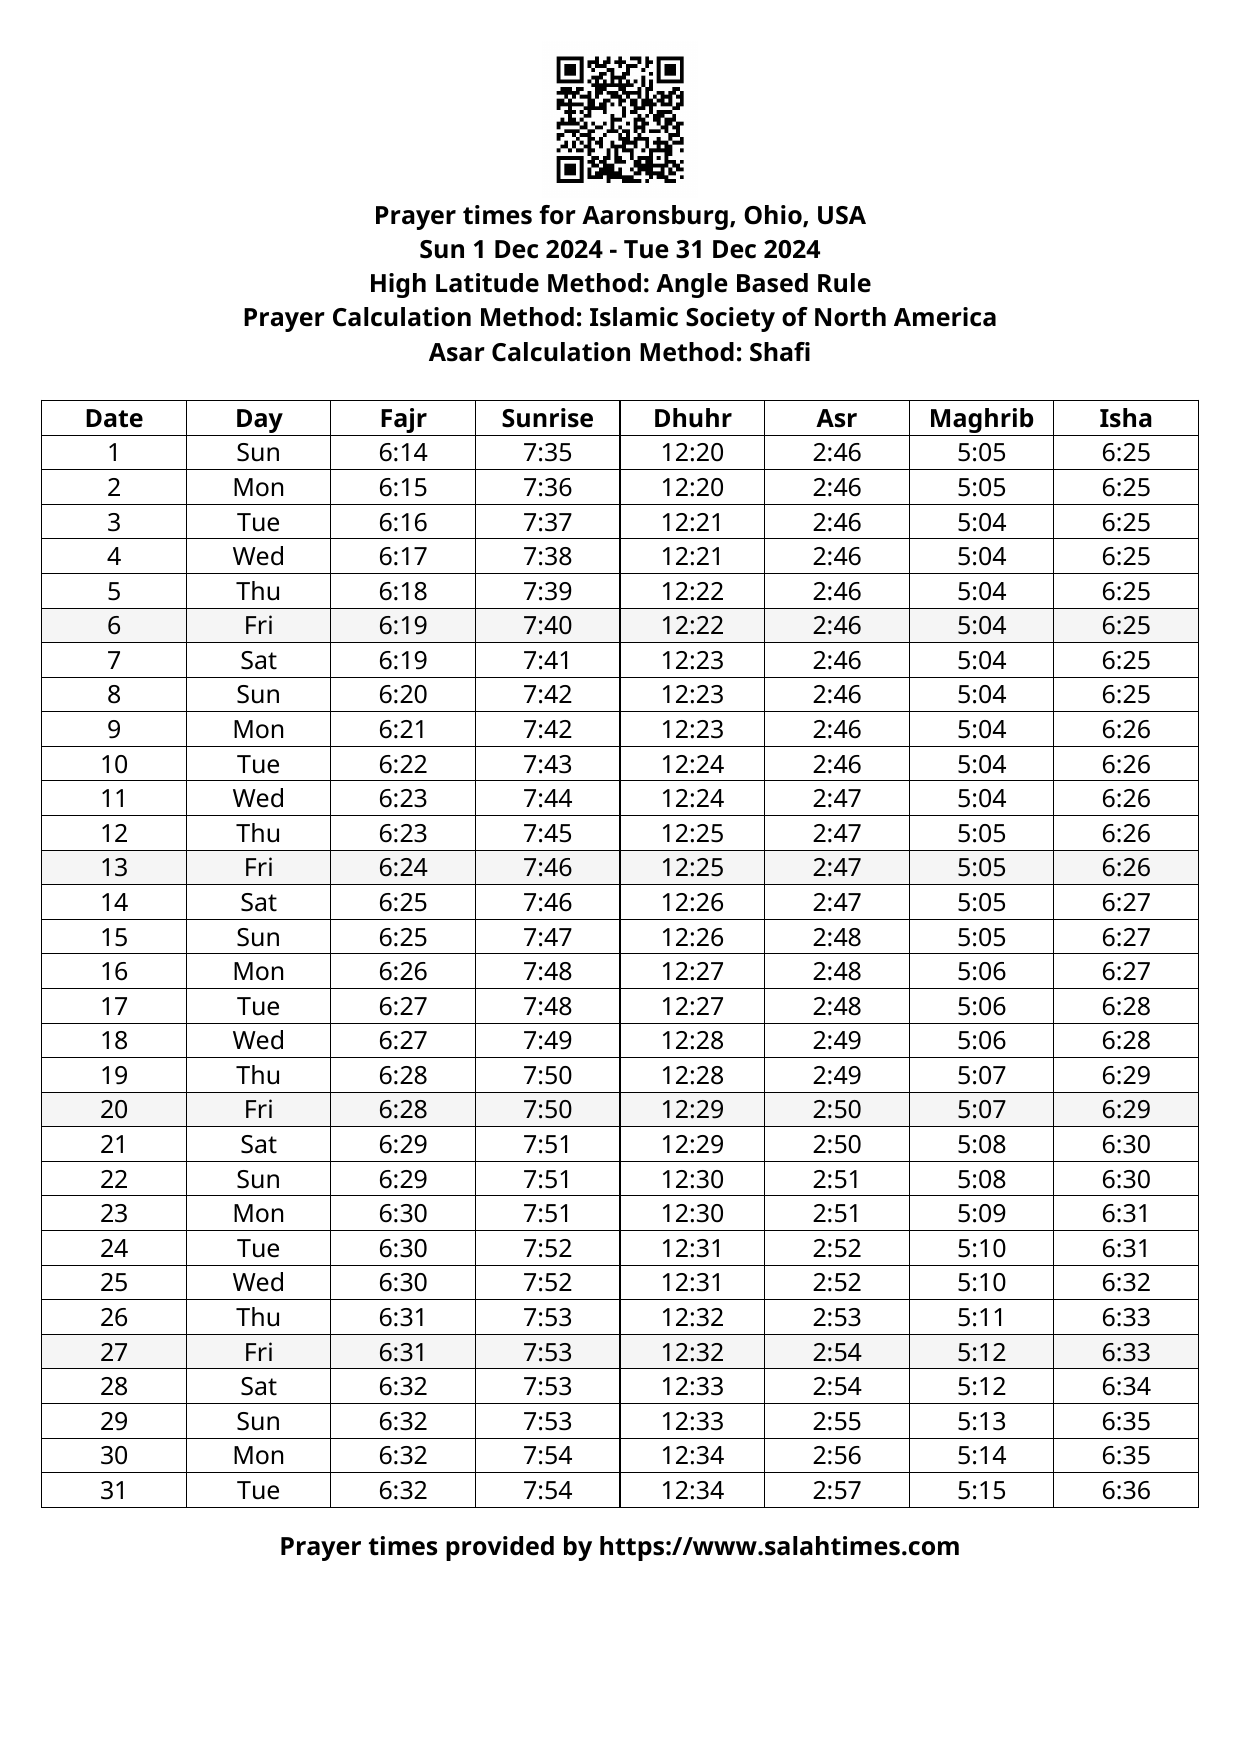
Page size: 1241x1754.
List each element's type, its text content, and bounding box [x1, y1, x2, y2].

table_cell 11 [42, 781, 186, 815]
table_cell 5:09 [910, 1196, 1053, 1230]
table_cell 6:23 [331, 816, 475, 849]
table_cell 6:25 [1054, 505, 1198, 538]
table_cell 5:04 [910, 539, 1053, 573]
table_cell 6:31 [331, 1335, 475, 1368]
table_cell 6:31 [1054, 1196, 1198, 1230]
table_cell 12:31 [621, 1266, 764, 1299]
table_cell 2:51 [765, 1196, 909, 1230]
table_cell 12:32 [621, 1335, 764, 1368]
table_cell 22 [42, 1162, 186, 1195]
table_cell 6:27 [331, 1024, 475, 1057]
table_cell 5:13 [910, 1404, 1053, 1437]
table_cell 6:32 [331, 1439, 475, 1472]
table_cell 13 [42, 851, 186, 884]
table_cell 2:47 [765, 816, 909, 849]
table_cell 12:29 [621, 1093, 764, 1126]
text High Latitude Method: Angle Based Rule [42, 266, 1198, 300]
table_cell 19 [42, 1058, 186, 1092]
table_header Asr [765, 401, 909, 434]
table_cell 12:23 [621, 678, 764, 711]
text Asar Calculation Method: Shafi [42, 334, 1198, 368]
table_cell 2:50 [765, 1127, 909, 1161]
table_cell 5:05 [910, 436, 1053, 469]
table_cell 6:33 [1054, 1300, 1198, 1334]
table_cell 9 [42, 712, 186, 746]
table_cell 5:12 [910, 1369, 1053, 1403]
table_cell Fri [187, 851, 330, 884]
table_cell 6:32 [331, 1473, 475, 1507]
table_cell 2:48 [765, 920, 909, 953]
table_cell 12:22 [621, 609, 764, 642]
table_cell 5:07 [910, 1093, 1053, 1126]
table_cell 12:33 [621, 1404, 764, 1437]
table_cell 6:30 [331, 1266, 475, 1299]
table_cell 7:39 [476, 574, 619, 607]
table_cell Sun [187, 1404, 330, 1437]
table_cell 7:53 [476, 1335, 619, 1368]
table_cell 7:42 [476, 678, 619, 711]
table_cell 12:24 [621, 747, 764, 780]
table_cell Sat [187, 885, 330, 919]
table_cell 6:25 [1054, 470, 1198, 504]
table_cell 12:23 [621, 643, 764, 677]
table_cell 2:46 [765, 574, 909, 607]
table_cell 5:11 [910, 1300, 1053, 1334]
table_cell Tue [187, 747, 330, 780]
table_cell 7:52 [476, 1266, 619, 1299]
table_cell 16 [42, 954, 186, 988]
table_cell 25 [42, 1266, 186, 1299]
table_cell 7:54 [476, 1439, 619, 1472]
table_cell 12:28 [621, 1058, 764, 1092]
table_cell 2 [42, 470, 186, 504]
table_cell 5:05 [910, 816, 1053, 849]
table_cell 7:49 [476, 1024, 619, 1057]
table_cell 2:47 [765, 781, 909, 815]
table_cell 12:30 [621, 1162, 764, 1195]
table_cell Mon [187, 712, 330, 746]
picture [542, 41, 699, 198]
table_cell 24 [42, 1231, 186, 1264]
table_cell 7:51 [476, 1127, 619, 1161]
table_cell 4 [42, 539, 186, 573]
table_cell 7:54 [476, 1473, 619, 1507]
table_cell 6:18 [331, 574, 475, 607]
table_cell 6:14 [331, 436, 475, 469]
table_cell 18 [42, 1024, 186, 1057]
table_cell 7:53 [476, 1369, 619, 1403]
table_cell 12:32 [621, 1300, 764, 1334]
table_header Date [42, 401, 186, 434]
table_cell 6:25 [331, 920, 475, 953]
text Prayer Calculation Method: Islamic Society of North America [42, 300, 1198, 334]
table_cell Wed [187, 1266, 330, 1299]
table_cell 6:26 [1054, 816, 1198, 849]
table_cell 6:31 [1054, 1231, 1198, 1264]
table_cell Thu [187, 816, 330, 849]
table_cell Mon [187, 1439, 330, 1472]
table_cell 30 [42, 1439, 186, 1472]
table_cell Sun [187, 678, 330, 711]
table_header Isha [1054, 401, 1198, 434]
table_cell 6:31 [331, 1300, 475, 1334]
table_cell 5:05 [910, 920, 1053, 953]
table_cell 2:46 [765, 436, 909, 469]
table_cell 6:32 [331, 1404, 475, 1437]
table_cell 10 [42, 747, 186, 780]
table_cell 21 [42, 1127, 186, 1161]
table_cell 7:37 [476, 505, 619, 538]
table_cell 6:29 [331, 1127, 475, 1161]
table_cell 7:52 [476, 1231, 619, 1264]
table_cell 6:26 [1054, 781, 1198, 815]
table_cell 7:48 [476, 954, 619, 988]
table_cell Sat [187, 1369, 330, 1403]
table_cell 7:44 [476, 781, 619, 815]
table_cell 6:25 [1054, 609, 1198, 642]
table_cell 6:23 [331, 781, 475, 815]
table_cell Wed [187, 781, 330, 815]
table_cell 26 [42, 1300, 186, 1334]
table_cell Sat [187, 1127, 330, 1161]
table_cell 7:46 [476, 851, 619, 884]
table_cell 5:04 [910, 574, 1053, 607]
text Prayer times provided by https://www.salahtimes.com [42, 1528, 1198, 1563]
table_cell 12:26 [621, 885, 764, 919]
table_cell Wed [187, 539, 330, 573]
table_cell 6:29 [331, 1162, 475, 1195]
table_cell 2:46 [765, 609, 909, 642]
table_cell 5:10 [910, 1231, 1053, 1264]
table_cell 2:51 [765, 1162, 909, 1195]
table_cell 2:48 [765, 954, 909, 988]
table_cell 12:25 [621, 851, 764, 884]
table_cell 2:54 [765, 1369, 909, 1403]
table_cell 5:07 [910, 1058, 1053, 1092]
table_cell 8 [42, 678, 186, 711]
table_cell 12:29 [621, 1127, 764, 1161]
table_cell 7 [42, 643, 186, 677]
table_cell 2:57 [765, 1473, 909, 1507]
table_cell 2:55 [765, 1404, 909, 1437]
table_cell 12:21 [621, 539, 764, 573]
table_cell 7:53 [476, 1404, 619, 1437]
table_cell Fri [187, 1093, 330, 1126]
table_cell Mon [187, 470, 330, 504]
table_cell 5:04 [910, 609, 1053, 642]
text Sun 1 Dec 2024 - Tue 31 Dec 2024 [42, 232, 1198, 266]
table_cell 6:30 [1054, 1127, 1198, 1161]
table_cell 5:04 [910, 643, 1053, 677]
table_cell 5:05 [910, 851, 1053, 884]
table_cell 5:06 [910, 1024, 1053, 1057]
table_cell 12:34 [621, 1473, 764, 1507]
table_cell 31 [42, 1473, 186, 1507]
table_cell 12:28 [621, 1024, 764, 1057]
table_cell 7:38 [476, 539, 619, 573]
table_cell 6:27 [1054, 954, 1198, 988]
table_header Day [187, 401, 330, 434]
table_cell 12 [42, 816, 186, 849]
table_cell 5:08 [910, 1127, 1053, 1161]
table_cell 2:49 [765, 1024, 909, 1057]
table_cell 2:52 [765, 1266, 909, 1299]
table_cell 12:20 [621, 436, 764, 469]
table_cell 6:25 [1054, 643, 1198, 677]
table_cell 5:05 [910, 885, 1053, 919]
table_cell Tue [187, 1231, 330, 1264]
table_cell 6:17 [331, 539, 475, 573]
table_header Sunrise [476, 401, 619, 434]
table_cell 6:30 [331, 1196, 475, 1230]
table_cell 5:04 [910, 747, 1053, 780]
table_cell 5:10 [910, 1266, 1053, 1299]
table_header Fajr [331, 401, 475, 434]
table_cell 6:20 [331, 678, 475, 711]
table_cell Fri [187, 609, 330, 642]
table_cell 2:46 [765, 505, 909, 538]
table_cell Fri [187, 1335, 330, 1368]
table_cell 5:14 [910, 1439, 1053, 1472]
table_cell 15 [42, 920, 186, 953]
table_cell 12:21 [621, 505, 764, 538]
table_cell 5:05 [910, 470, 1053, 504]
table_cell 12:20 [621, 470, 764, 504]
table_cell Tue [187, 989, 330, 1022]
table_cell 6 [42, 609, 186, 642]
table_cell 12:30 [621, 1196, 764, 1230]
table_cell 7:36 [476, 470, 619, 504]
table_cell 2:50 [765, 1093, 909, 1126]
table_cell 6:22 [331, 747, 475, 780]
table_cell 7:46 [476, 885, 619, 919]
table_header Dhuhr [621, 401, 764, 434]
table_cell 17 [42, 989, 186, 1022]
table_cell 5:04 [910, 712, 1053, 746]
table_cell 6:28 [331, 1093, 475, 1126]
table_cell 6:25 [1054, 678, 1198, 711]
table_cell 6:36 [1054, 1473, 1198, 1507]
table_cell 6:32 [1054, 1266, 1198, 1299]
table_cell 2:48 [765, 989, 909, 1022]
table_cell 6:35 [1054, 1404, 1198, 1437]
table_cell 6:26 [1054, 712, 1198, 746]
table_cell 2:56 [765, 1439, 909, 1472]
table_cell 6:30 [1054, 1162, 1198, 1195]
table_cell 6:29 [1054, 1093, 1198, 1126]
table_cell 12:23 [621, 712, 764, 746]
table_cell 6:24 [331, 851, 475, 884]
table_cell 23 [42, 1196, 186, 1230]
table_cell 12:31 [621, 1231, 764, 1264]
table_cell 2:46 [765, 747, 909, 780]
table_cell 2:53 [765, 1300, 909, 1334]
table_cell 5:06 [910, 954, 1053, 988]
table_cell 6:25 [1054, 539, 1198, 573]
table_cell 2:46 [765, 643, 909, 677]
table_cell 28 [42, 1369, 186, 1403]
table_cell 14 [42, 885, 186, 919]
table_cell 12:24 [621, 781, 764, 815]
table_cell 5:06 [910, 989, 1053, 1022]
table_cell 6:34 [1054, 1369, 1198, 1403]
table_cell 7:47 [476, 920, 619, 953]
table_cell Thu [187, 1058, 330, 1092]
table_cell 7:41 [476, 643, 619, 677]
table_cell 12:27 [621, 954, 764, 988]
table_cell 27 [42, 1335, 186, 1368]
table_cell Tue [187, 1473, 330, 1507]
table_cell 7:50 [476, 1058, 619, 1092]
table_cell 7:51 [476, 1162, 619, 1195]
table_cell 12:34 [621, 1439, 764, 1472]
table_cell 7:45 [476, 816, 619, 849]
table_cell 7:50 [476, 1093, 619, 1126]
table_cell 6:35 [1054, 1439, 1198, 1472]
table_cell 6:26 [331, 954, 475, 988]
table_cell 12:33 [621, 1369, 764, 1403]
table_cell 5:04 [910, 505, 1053, 538]
table_cell 7:51 [476, 1196, 619, 1230]
table_cell Thu [187, 1300, 330, 1334]
table_cell 6:28 [331, 1058, 475, 1092]
table_cell 6:25 [331, 885, 475, 919]
table_cell 7:40 [476, 609, 619, 642]
table_cell 2:46 [765, 712, 909, 746]
table_cell 2:54 [765, 1335, 909, 1368]
table_cell 29 [42, 1404, 186, 1437]
table_cell 5:08 [910, 1162, 1053, 1195]
table_cell 12:27 [621, 989, 764, 1022]
table_cell Tue [187, 505, 330, 538]
table_cell 6:28 [1054, 989, 1198, 1022]
table_cell 6:25 [1054, 574, 1198, 607]
table_cell 2:52 [765, 1231, 909, 1264]
table_cell Sun [187, 436, 330, 469]
table_cell 5:15 [910, 1473, 1053, 1507]
table_cell Thu [187, 574, 330, 607]
table_cell 7:53 [476, 1300, 619, 1334]
table_cell 7:43 [476, 747, 619, 780]
table_cell 2:47 [765, 885, 909, 919]
table_cell 12:25 [621, 816, 764, 849]
table_cell Mon [187, 1196, 330, 1230]
table_cell 1 [42, 436, 186, 469]
table_cell 5:12 [910, 1335, 1053, 1368]
table_cell 7:35 [476, 436, 619, 469]
table_cell 6:21 [331, 712, 475, 746]
table_header Maghrib [910, 401, 1053, 434]
table_cell 6:27 [1054, 885, 1198, 919]
table_cell Wed [187, 1024, 330, 1057]
table_cell 6:16 [331, 505, 475, 538]
table_cell 6:29 [1054, 1058, 1198, 1092]
table_cell 5:04 [910, 678, 1053, 711]
table_cell 6:32 [331, 1369, 475, 1403]
table_cell 6:19 [331, 609, 475, 642]
text Prayer times for Aaronsburg, Ohio, USA [42, 198, 1198, 232]
table_cell 6:27 [1054, 920, 1198, 953]
table_cell 12:22 [621, 574, 764, 607]
table_cell Sun [187, 920, 330, 953]
table_cell 2:47 [765, 851, 909, 884]
table_cell 2:46 [765, 539, 909, 573]
table_cell 6:30 [331, 1231, 475, 1264]
table_cell Mon [187, 954, 330, 988]
table_cell 6:25 [1054, 436, 1198, 469]
table_cell 6:28 [1054, 1024, 1198, 1057]
table_cell 3 [42, 505, 186, 538]
table_cell 6:15 [331, 470, 475, 504]
table_cell 7:42 [476, 712, 619, 746]
table_cell 20 [42, 1093, 186, 1126]
table_cell 6:26 [1054, 747, 1198, 780]
table_cell Sun [187, 1162, 330, 1195]
table_cell Sat [187, 643, 330, 677]
table_cell 2:46 [765, 678, 909, 711]
table_cell 7:48 [476, 989, 619, 1022]
table_cell 12:26 [621, 920, 764, 953]
table_cell 2:49 [765, 1058, 909, 1092]
table_cell 5:04 [910, 781, 1053, 815]
table_cell 6:26 [1054, 851, 1198, 884]
table_cell 6:19 [331, 643, 475, 677]
table_cell 6:27 [331, 989, 475, 1022]
table_cell 6:33 [1054, 1335, 1198, 1368]
table_cell 5 [42, 574, 186, 607]
table_cell 2:46 [765, 470, 909, 504]
